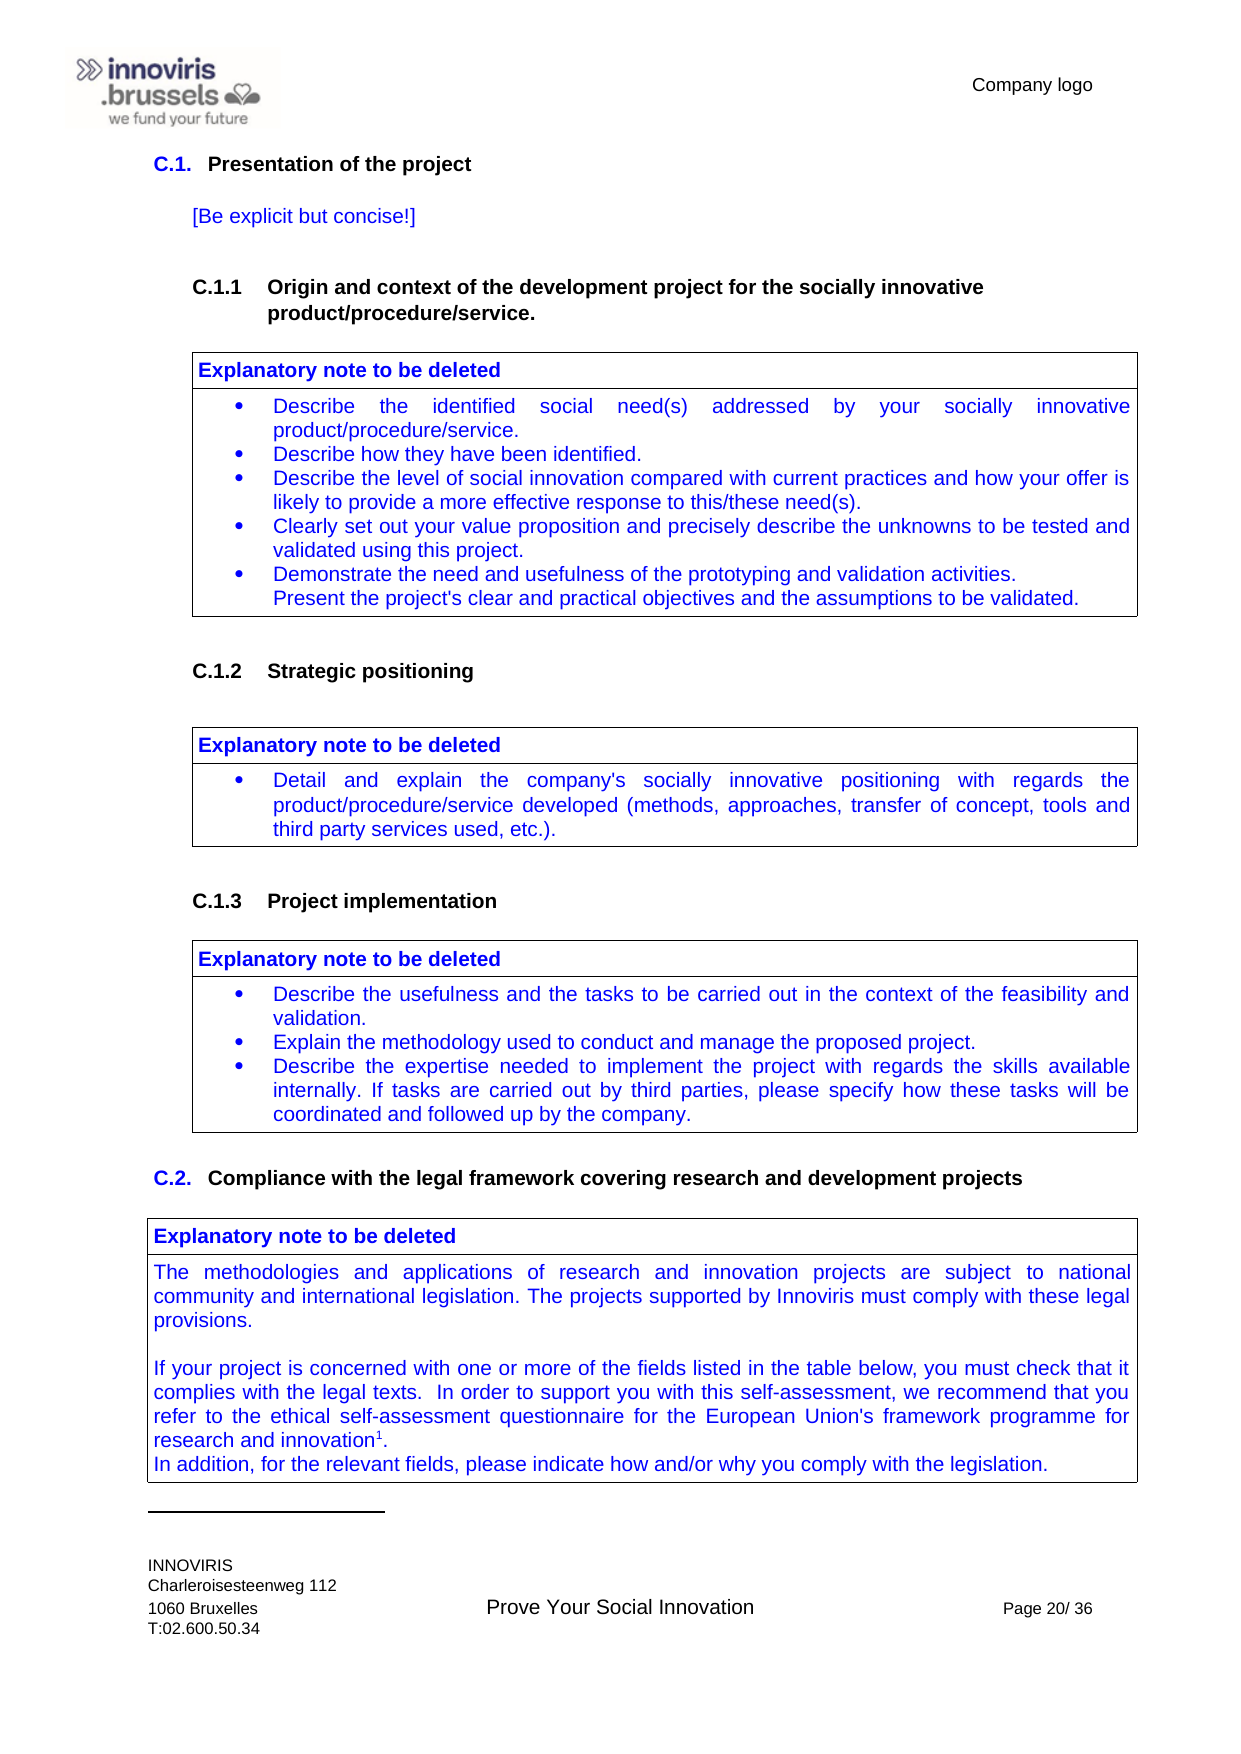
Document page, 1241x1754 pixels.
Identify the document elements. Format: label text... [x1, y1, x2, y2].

table_header Explanatory note to be deleted [193, 728, 1137, 762]
table_header Explanatory note to be deleted [193, 941, 1137, 976]
table_cell Describe the identified social need(s) addressed by your socially innovative product/procedure/service. Describe how they have been identified. Describe the level of social innovation compared with current practices and how your offer is likely to provide a more effective response to this/these need(s). Clearly set out your value proposition and precisely describe the unknowns to be tested and validated using this project. Demonstrate the need and usefulness of the prototyping and validation activities. Present the project's clear and practical objectives and the assumptions to be validated. [193, 389, 1137, 616]
subtitle Origin and context of the development project for the socially innovative product/procedure/service. [192, 275, 1092, 350]
table_cell Describe the usefulness and the tasks to be carried out in the context of the feasibility and validation. Explain the methodology used to conduct and manage the proposed project. Describe the expertise needed to implement the project with regards the skills available internally. If tasks are carried out by third parties, please specify how these tasks will be coordinated and followed up by the company. [193, 977, 1137, 1132]
table_header Explanatory note to be deleted [193, 353, 1137, 388]
text [Be explicit but concise!] [192, 203, 1092, 227]
subtitle Strategic positioning [192, 658, 1092, 682]
subtitle Presentation of the project [148, 152, 1092, 202]
table_cell Detail and explain the company's socially innovative positioning with regards the product/procedure/service developed (methods, approaches, transfer of concept, tools and third party services used, etc.). [193, 764, 1137, 846]
subtitle Project implementation [192, 889, 1092, 938]
table_header Explanatory note to be deleted [148, 1219, 1137, 1254]
subtitle Compliance with the legal framework covering research and development projects [148, 1166, 1092, 1216]
picture [65, 47, 282, 147]
